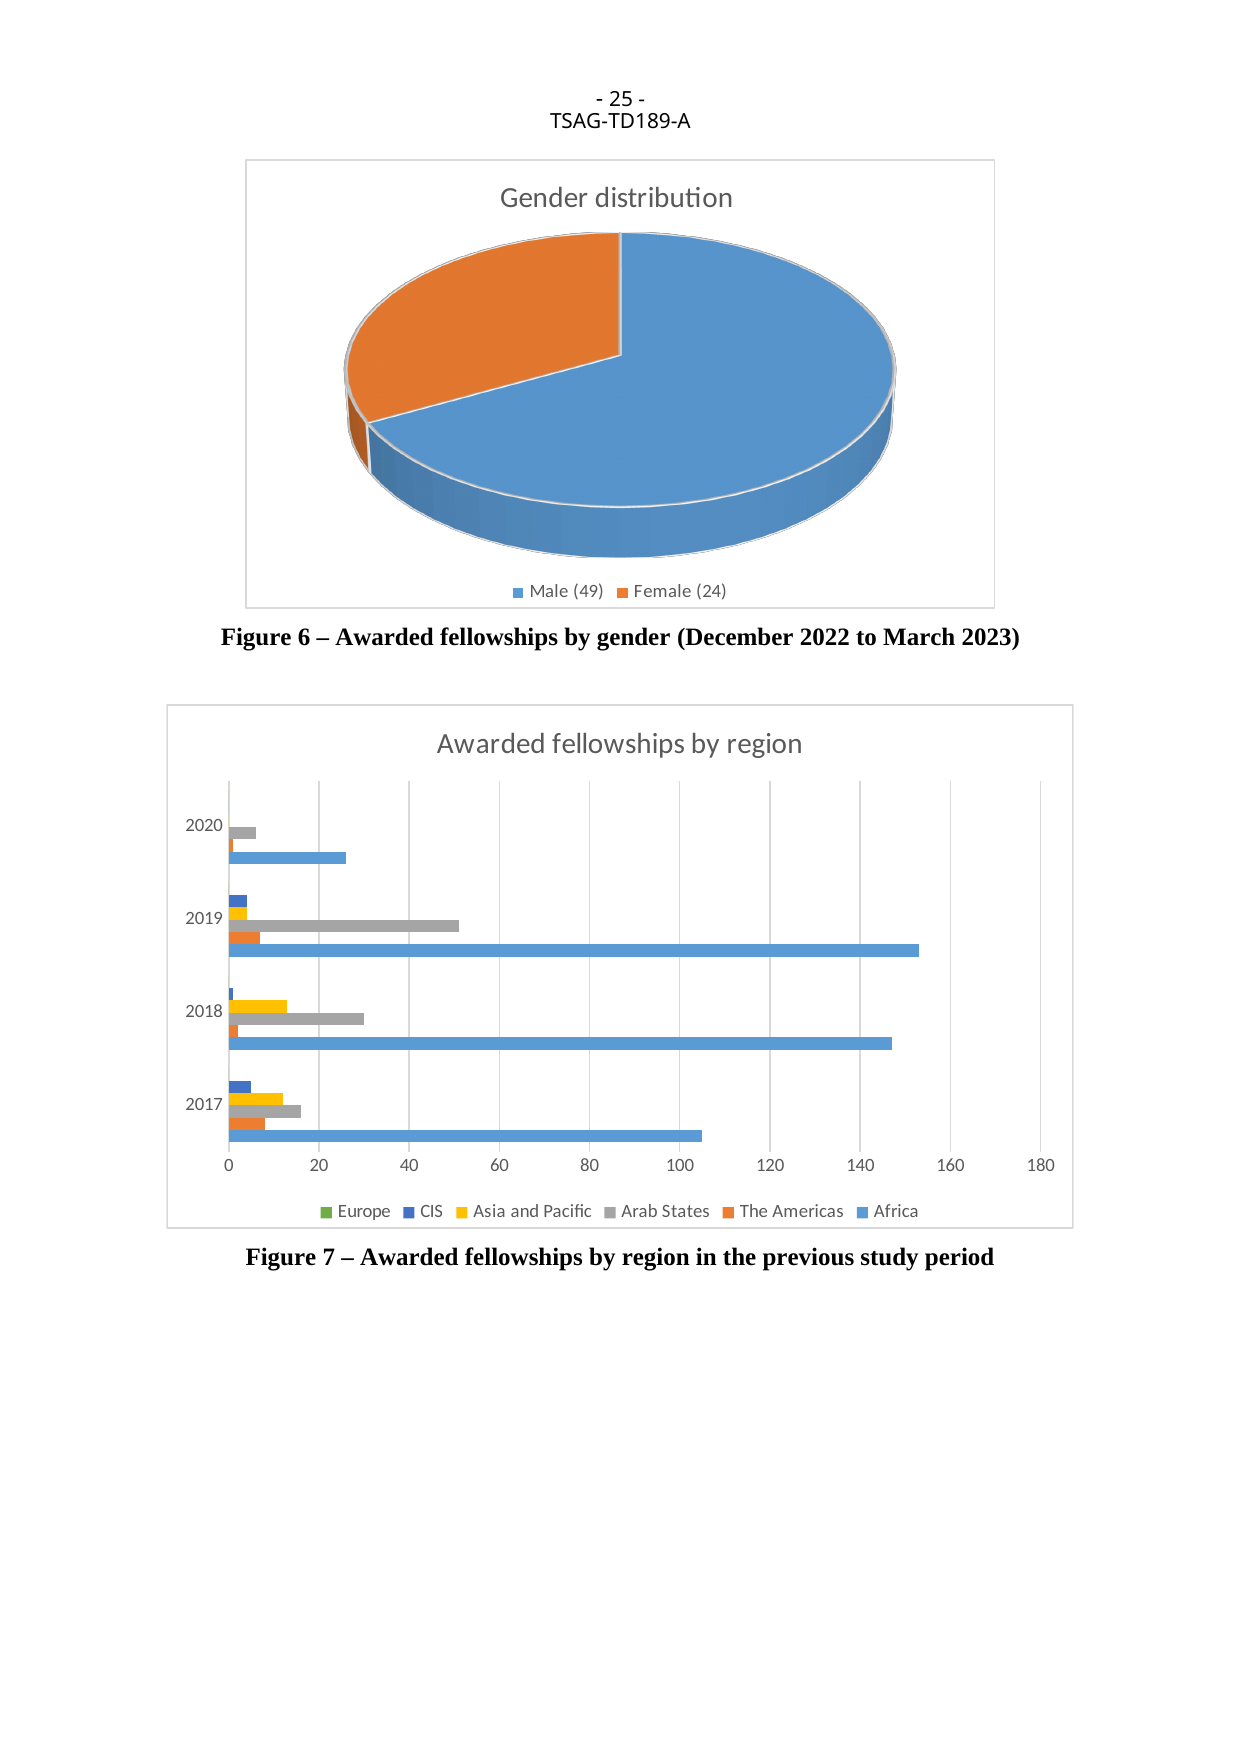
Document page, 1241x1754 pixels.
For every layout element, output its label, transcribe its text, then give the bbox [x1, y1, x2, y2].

text Figure 6 – Awarded fellowships by gender (December 2022 to March 2023) [118, 622, 1122, 650]
text Figure 7 – Awarded fellowships by region in the previous study period [118, 1242, 1122, 1270]
